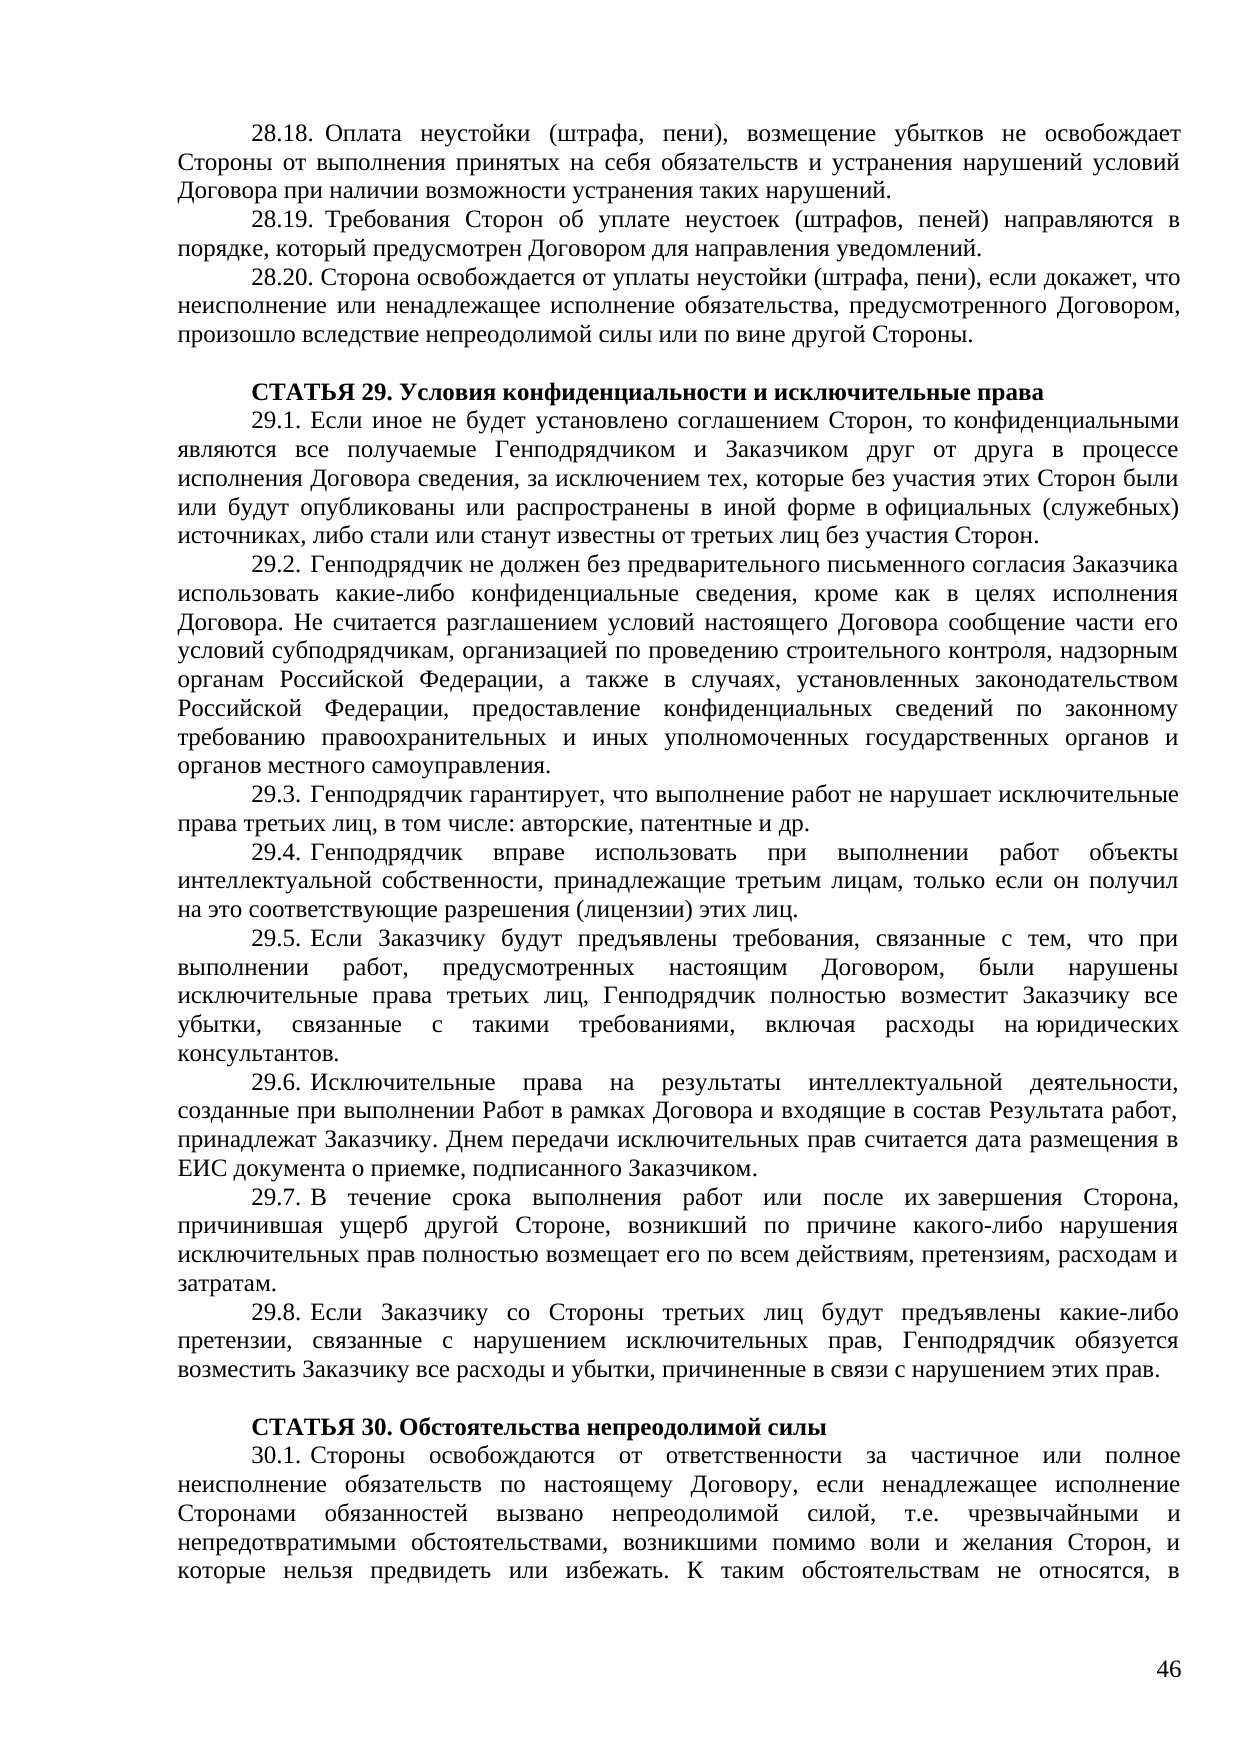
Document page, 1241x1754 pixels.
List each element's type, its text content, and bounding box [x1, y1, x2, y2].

text 29.1. Если иное не будет установлено соглашением Сторон, то конфиденциальными являются все получаемые Генподрядчиком и Заказчиком друг от друга в процессе исполнения Договора сведения, за исключением тех, которые без участия этих Сторон были или будут опубликованы или распространены в иной форме в официальных (служебных) источниках, либо стали или станут известны от третьих лиц без участия Сторон. [177, 406, 1179, 549]
text 28.20. Сторона освобождается от уплаты неустойки (штрафа, пени), если докажет, что неисполнение или ненадлежащее исполнение обязательства, предусмотренного Договором, произошло вследствие непреодолимой силы или по вине другой Стороны. [177, 262, 1181, 348]
text 29.4. Генподрядчик вправе использовать при выполнении работ объекты интеллектуальной собственности, принадлежащие третьим лицам, только если он получил на это соответствующие разрешения (лицензии) этих лиц. [177, 837, 1179, 923]
text 28.19. Требования Сторон об уплате неустоек (штрафов, пеней) направляются в порядке, который предусмотрен Договором для направления уведомлений. [177, 204, 1181, 262]
text 29.3. Генподрядчик гарантирует, что выполнение работ не нарушает исключительные права третьих лиц, в том числе: авторские, патентные и др. [177, 779, 1179, 837]
text 29.6. Исключительные права на результаты интеллектуальной деятельности, созданные при выполнении Работ в рамках Договора и входящие в состав Результата работ, принадлежат Заказчику. Днем передачи исключительных прав считается дата размещения в ЕИС документа о приемке, подписанного Заказчиком. [177, 1067, 1179, 1182]
text 29.5. Если Заказчику будут предъявлены требования, связанные с тем, что при выполнении работ, предусмотренных настоящим Договором, были нарушены исключительные права третьих лиц, Генподрядчик полностью возместит Заказчику все убытки, связанные с такими требованиями, включая расходы на юридических консультантов. [177, 923, 1179, 1067]
text 29.2. Генподрядчик не должен без предварительного письменного согласия Заказчика использовать какие-либо конфиденциальные сведения, кроме как в целях исполнения Договора. Не считается разглашением условий настоящего Договора сообщение части его условий субподрядчикам, организацией по проведению строительного контроля, надзорным органам Российской Федерации, а также в случаях, установленных законодательством Российской Федерации, предоставление конфиденциальных сведений по законному требованию правоохранительных и иных уполномоченных государственных органов и органов местного самоуправления. [177, 549, 1179, 779]
text СТАТЬЯ 30. Обстоятельства непреодолимой силы [177, 1412, 1181, 1441]
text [177, 1441, 1181, 1584]
text 29.7. В течение срока выполнения работ или после их завершения Сторона, причинившая ущерб другой Стороне, возникший по причине какого-либо нарушения исключительных прав полностью возмещает его по всем действиям, претензиям, расходам и затратам. [177, 1182, 1179, 1297]
text 28.18. Оплата неустойки (штрафа, пени), возмещение убытков не освобождает Стороны от выполнения принятых на себя обязательств и устранения нарушений условий Договора при наличии возможности устранения таких нарушений. [177, 118, 1181, 204]
text СТАТЬЯ 29. Условия конфиденциальности и исключительные права [177, 377, 1181, 406]
text 29.8. Если Заказчику со Стороны третьих лиц будут предъявлены какие-либо претензии, связанные с нарушением исключительных прав, Генподрядчик обязуется возместить Заказчику все расходы и убытки, причиненные в связи с нарушением этих прав. [177, 1297, 1179, 1383]
